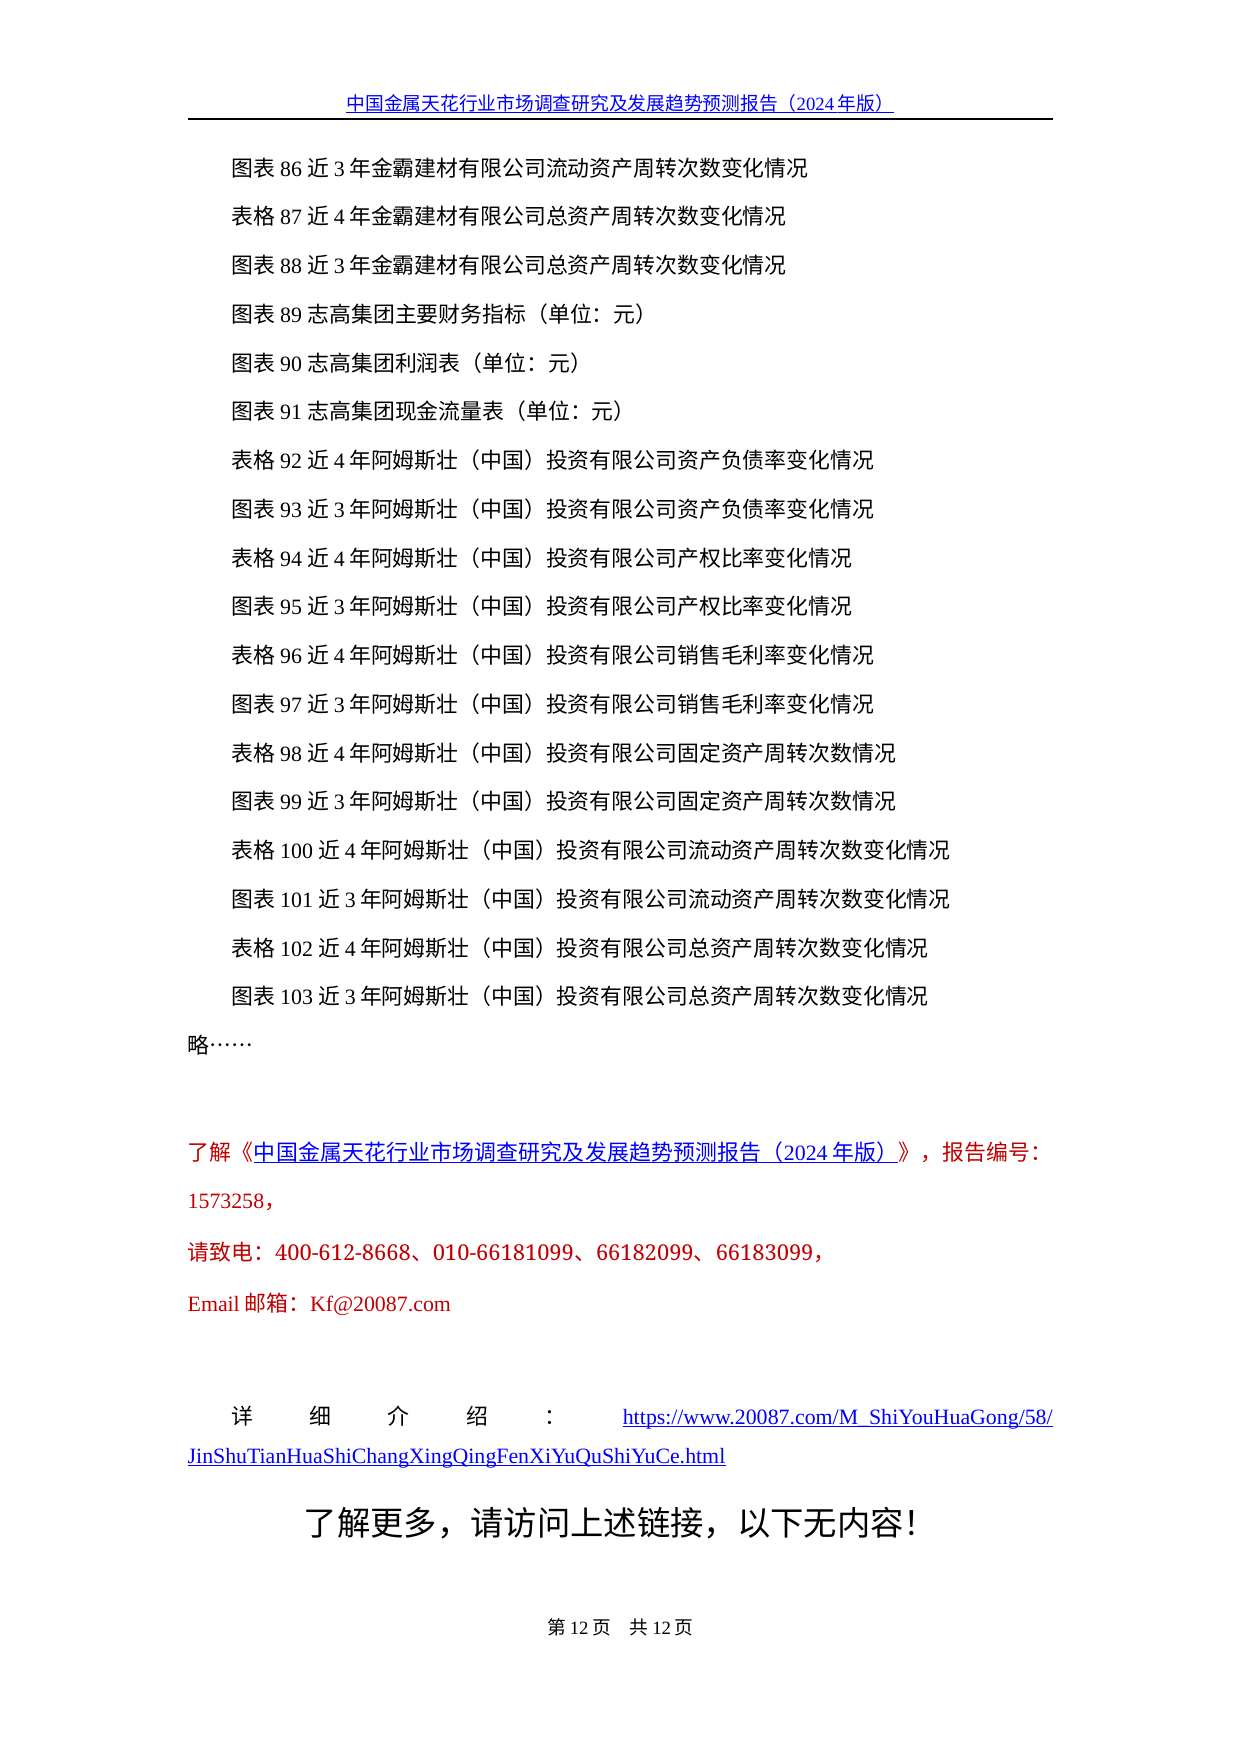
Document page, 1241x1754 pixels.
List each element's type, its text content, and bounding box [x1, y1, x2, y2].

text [187, 150, 1053, 1060]
text Email邮箱：Kf@20087.com [187, 1286, 1053, 1318]
title 了解更多，请访问上述链接，以下无内容！ [187, 1488, 1053, 1553]
text 详细介绍：https://www.20087.com/M_ShiYouHuaGong/58/JinShuTianHuaShiChangXingQingFenXiYuQuShiYuCe.html [187, 1399, 1053, 1472]
text 请致电：400-612-8668、010-66181099、66182099、66183099， [187, 1234, 1053, 1267]
text 了解《中国金属天花行业市场调查研究及发展趋势预测报告（2024年版）》，报告编号：1573258， [187, 1134, 1053, 1215]
